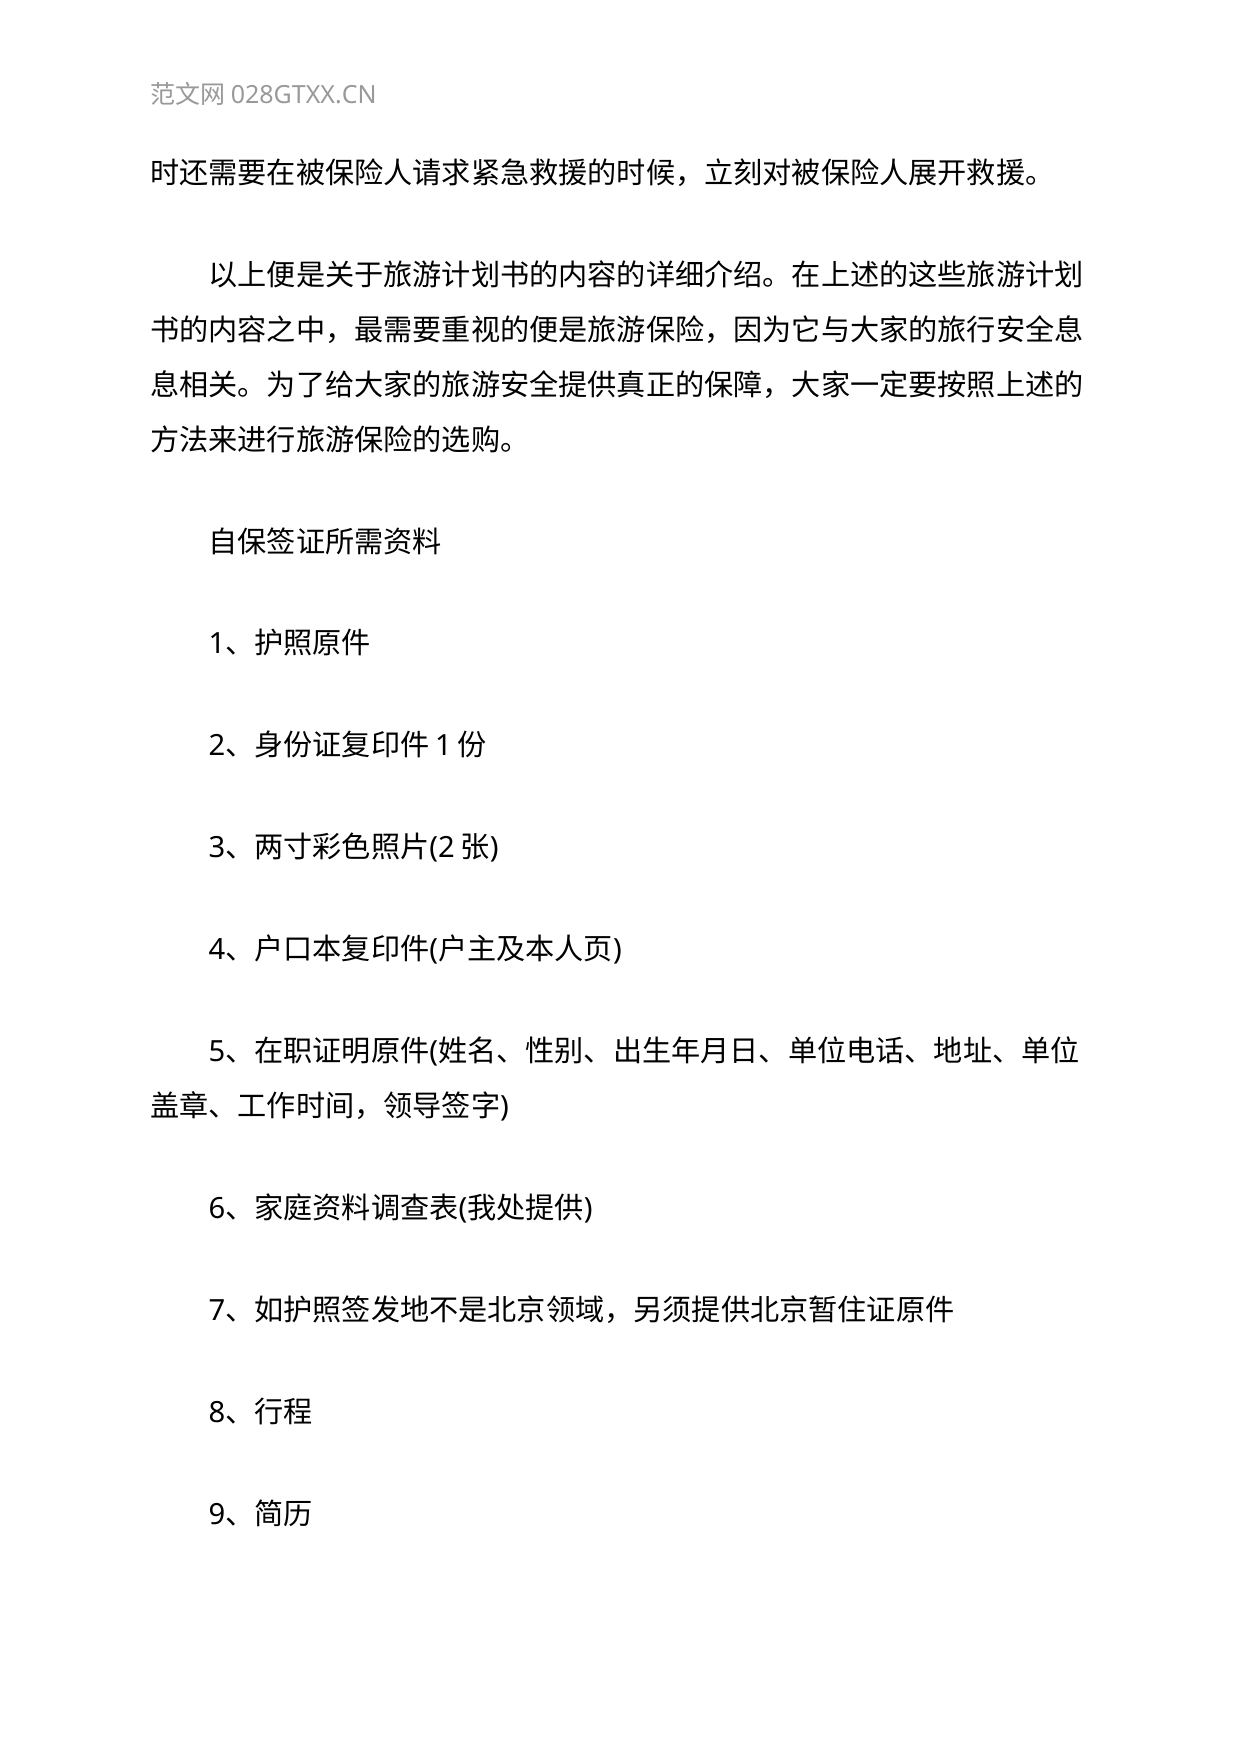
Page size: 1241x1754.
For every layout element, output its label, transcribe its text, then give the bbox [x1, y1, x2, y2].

text 7、如护照签发地不是北京领域，另须提供北京暂住证原件 [150, 1287, 1090, 1329]
text 6、家庭资料调查表(我处提供) [150, 1185, 1090, 1227]
text 自保签证所需资料 [150, 518, 1090, 561]
text 3、两寸彩色照片(2张) [150, 824, 1090, 866]
text 1、护照原件 [150, 620, 1090, 662]
text 8、行程 [150, 1389, 1090, 1431]
text 以上便是关于旅游计划书的内容的详细介绍。在上述的这些旅游计划书的内容之中，最需要重视的便是旅游保险，因为它与大家的旅行安全息息相关。为了给大家的旅游安全提供真正的保障，大家一定要按照上述的方法来进行旅游保险的选购。 [150, 252, 1090, 459]
text 9、简历 [150, 1491, 1090, 1533]
text 5、在职证明原件(姓名、性别、出生年月日、单位电话、地址、单位盖章、工作时间，领导签字) [150, 1028, 1090, 1125]
text 4、户口本复印件(户主及本人页) [150, 926, 1090, 968]
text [150, 150, 1090, 192]
text 2、身份证复印件1份 [150, 722, 1090, 764]
